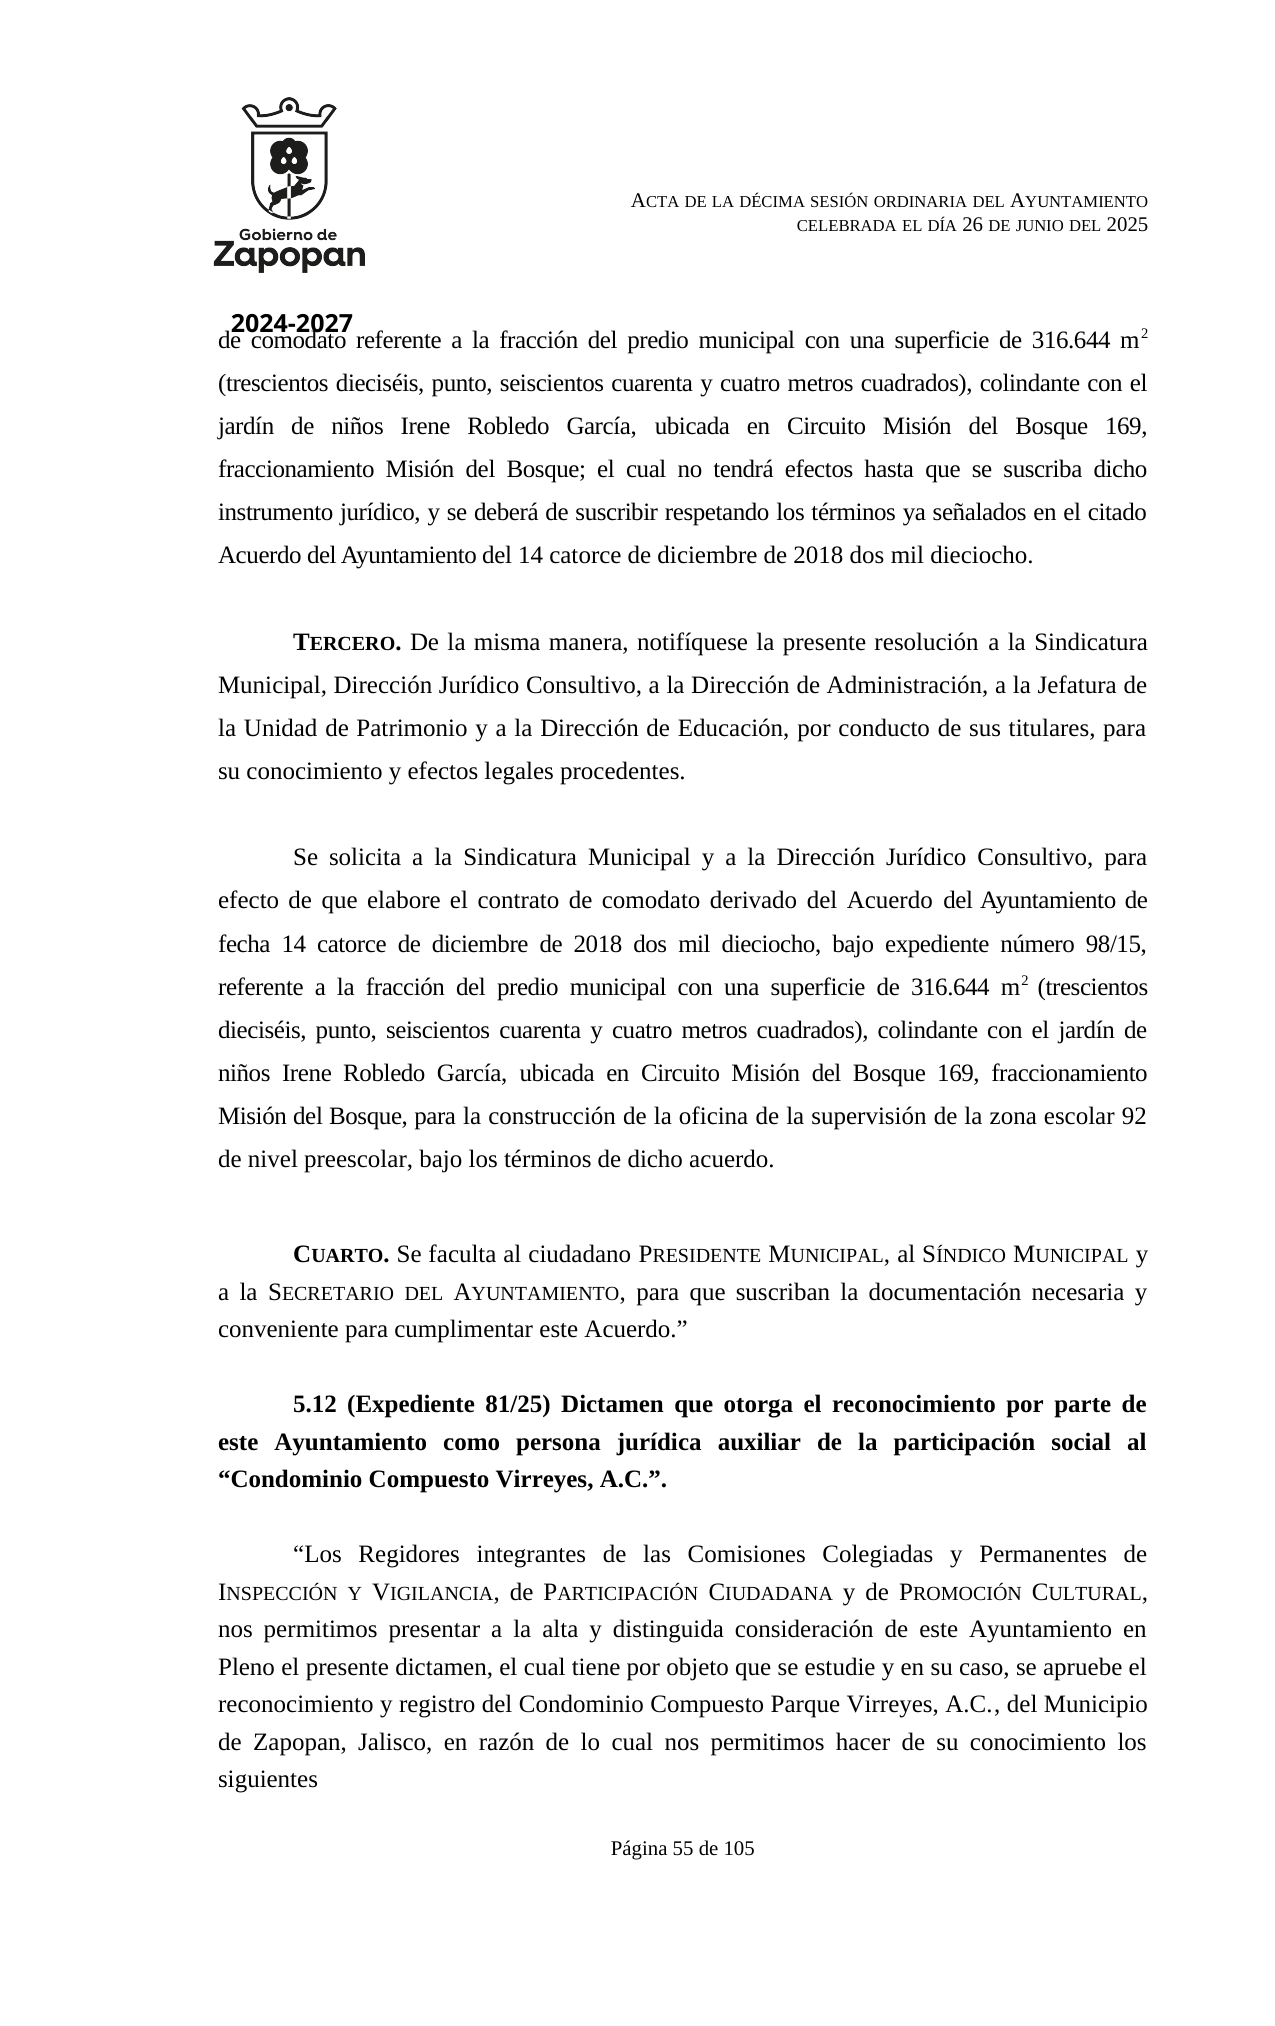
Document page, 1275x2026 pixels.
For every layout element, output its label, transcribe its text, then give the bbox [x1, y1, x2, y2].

text Tercero. De la misma manera, notifíquese la presente resolución a la Sindicatura Municipal, Dirección Jurídico Consultivo, a la Dirección de Administración, a la Jefatura de la Unidad de Patrimonio y a la Dirección de Educación, por conducto de sus titulares, para su conocimiento y efectos legales procedentes. [218, 627, 1148, 785]
text Se solicita a la Sindicatura Municipal y a la Dirección Jurídico Consultivo, para efecto de que elabore el contrato de comodato derivado del Acuerdo del Ayuntamiento de fecha 14 catorce de diciembre de 2018 dos mil dieciocho, bajo expediente número 98/15, referente a la fracción del predio municipal con una superficie de 316.644 m2 (trescientos dieciséis, punto, seiscientos cuarenta y cuatro metros cuadrados), colindante con el jardín de niños Irene Robledo García, ubicada en Circuito Misión del Bosque 169, fraccionamiento Misión del Bosque, para la construcción de la oficina de la supervisión de la zona escolar 92 de nivel preescolar, bajo los términos de dicho acuerdo. [218, 842, 1148, 1173]
text “Los Regidores integrantes de las Comisiones Colegiadas y Permanentes de Inspección y Vigilancia, de Participación Ciudadana y de Promoción Cultural, nos permitimos presentar a la alta y distinguida consideración de este Ayuntamiento en Pleno el presente dictamen, el cual tiene por objeto que se estudie y en su caso, se apruebe el reconocimiento y registro del Condominio Compuesto Parque Virreyes, A.C., del Municipio de Zapopan, Jalisco, en razón de lo cual nos permitimos hacer de su conocimiento los siguientes [218, 1531, 1148, 1793]
picture [213, 97, 365, 273]
text Cuarto. Se faculta al ciudadano Presidente Municipal, al Síndico Municipal y a la Secretario del Ayuntamiento, para que suscriban la documentación necesaria y conveniente para cumplimentar este Acuerdo.” [218, 1231, 1148, 1343]
text 5.12 (Expediente 81/25) Dictamen que otorga el reconocimiento por parte de este Ayuntamiento como persona jurídica auxiliar de la participación social al “Condominio Compuesto Virreyes, A.C.”. [218, 1381, 1148, 1493]
